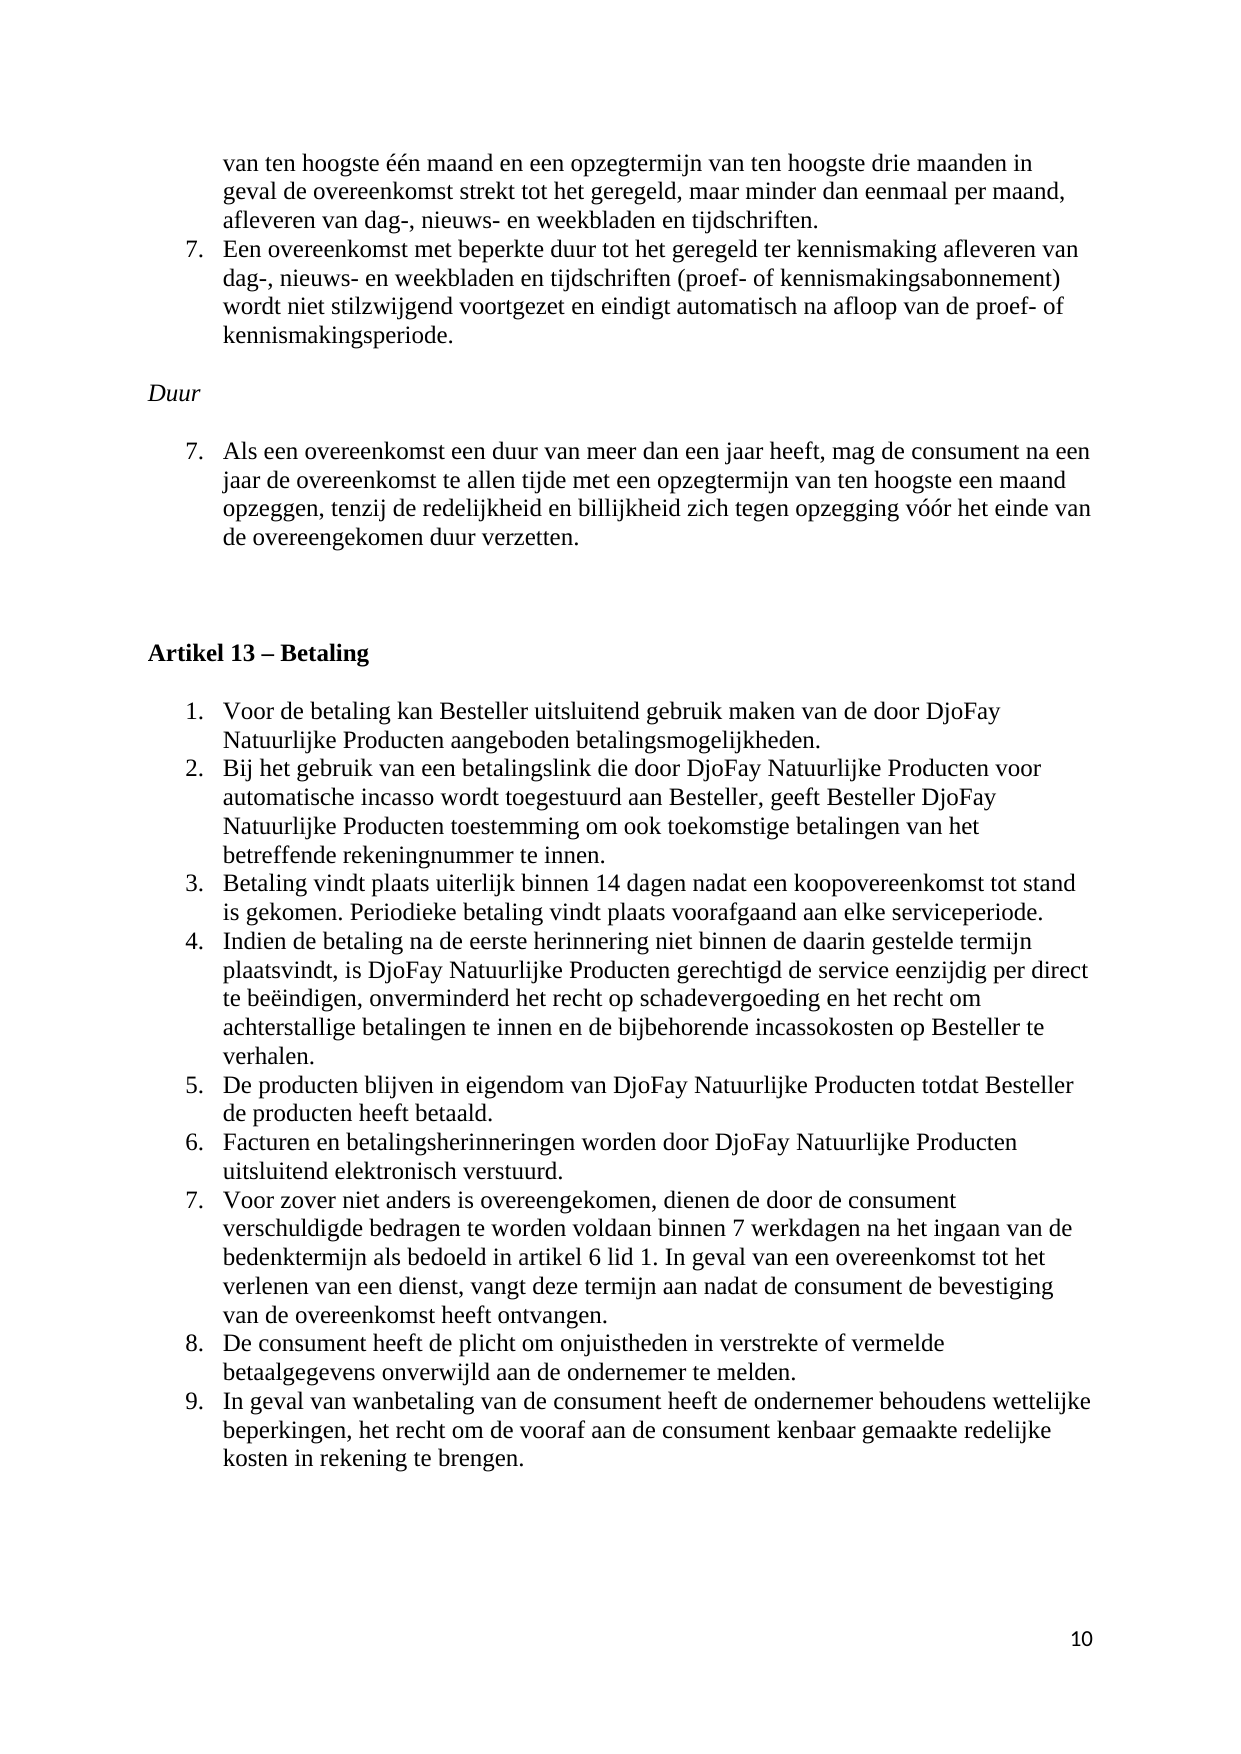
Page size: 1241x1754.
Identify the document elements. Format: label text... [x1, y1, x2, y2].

list Als een overeenkomst een duur van meer dan een jaar heeft, mag de consument na een jaar de overeenkomst te allen tijde met een opzegtermijn van ten hoogste een maand opzeggen, tenzij de redelijkheid en billijkheid zich tegen opzegging vóór het einde van de overeengekomen duur verzetten. [185, 436, 1093, 551]
list De producten blijven in eigendom van DjoFay Natuurlijke Producten totdat Besteller de producten heeft betaald. [185, 1070, 1093, 1127]
list Een overeenkomst met beperkte duur tot het geregeld ter kennismaking afleveren van dag-, nieuws- en weekbladen en tijdschriften (proef- of kennismakingsabonnement) wordt niet stilzwijgend voortgezet en eindigt automatisch na afloop van de proef- of kennismakingsperiode. [185, 234, 1093, 349]
list Indien de betaling na de eerste herinnering niet binnen de daarin gestelde termijn plaatsvindt, is DjoFay Natuurlijke Producten gerechtigd de service eenzijdig per direct te beëindigen, onverminderd het recht op schadevergoeding en het recht om achterstallige betalingen te innen en de bijbehorende incassokosten op Besteller te verhalen. [185, 926, 1093, 1070]
text Duur [148, 378, 1093, 407]
text Artikel 13 – Betaling [148, 638, 1093, 667]
list De consument heeft de plicht om onjuistheden in verstrekte of vermelde betaalgegevens onverwijld aan de ondernemer te melden. [185, 1328, 1093, 1386]
list Voor zover niet anders is overeengekomen, dienen de door de consument verschuldigde bedragen te worden voldaan binnen 7 werkdagen na het ingaan van de bedenktermijn als bedoeld in artikel 6 lid 1. In geval van een overeenkomst tot het verlenen van een dienst, vangt deze termijn aan nadat de consument de bevestiging van de overeenkomst heeft ontvangen. [185, 1185, 1093, 1328]
list Facturen en betalingsherinneringen worden door DjoFay Natuurlijke Producten uitsluitend elektronisch verstuurd. [185, 1127, 1093, 1185]
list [185, 148, 1093, 234]
list In geval van wanbetaling van de consument heeft de ondernemer behoudens wettelijke beperkingen, het recht om de vooraf aan de consument kenbaar gemaakte redelijke kosten in rekening te brengen. [185, 1386, 1093, 1472]
list Bij het gebruik van een betalingslink die door DjoFay Natuurlijke Producten voor automatische incasso wordt toegestuurd aan Besteller, geeft Besteller DjoFay Natuurlijke Producten toestemming om ook toekomstige betalingen van het betreffende rekeningnummer te innen. [185, 753, 1093, 868]
list Voor de betaling kan Besteller uitsluitend gebruik maken van de door DjoFay Natuurlijke Producten aangeboden betalingsmogelijkheden. [185, 696, 1093, 753]
list Betaling vindt plaats uiterlijk binnen 14 dagen nadat een koopovereenkomst tot stand is gekomen. Periodieke betaling vindt plaats voorafgaand aan elke serviceperiode. [185, 868, 1093, 926]
